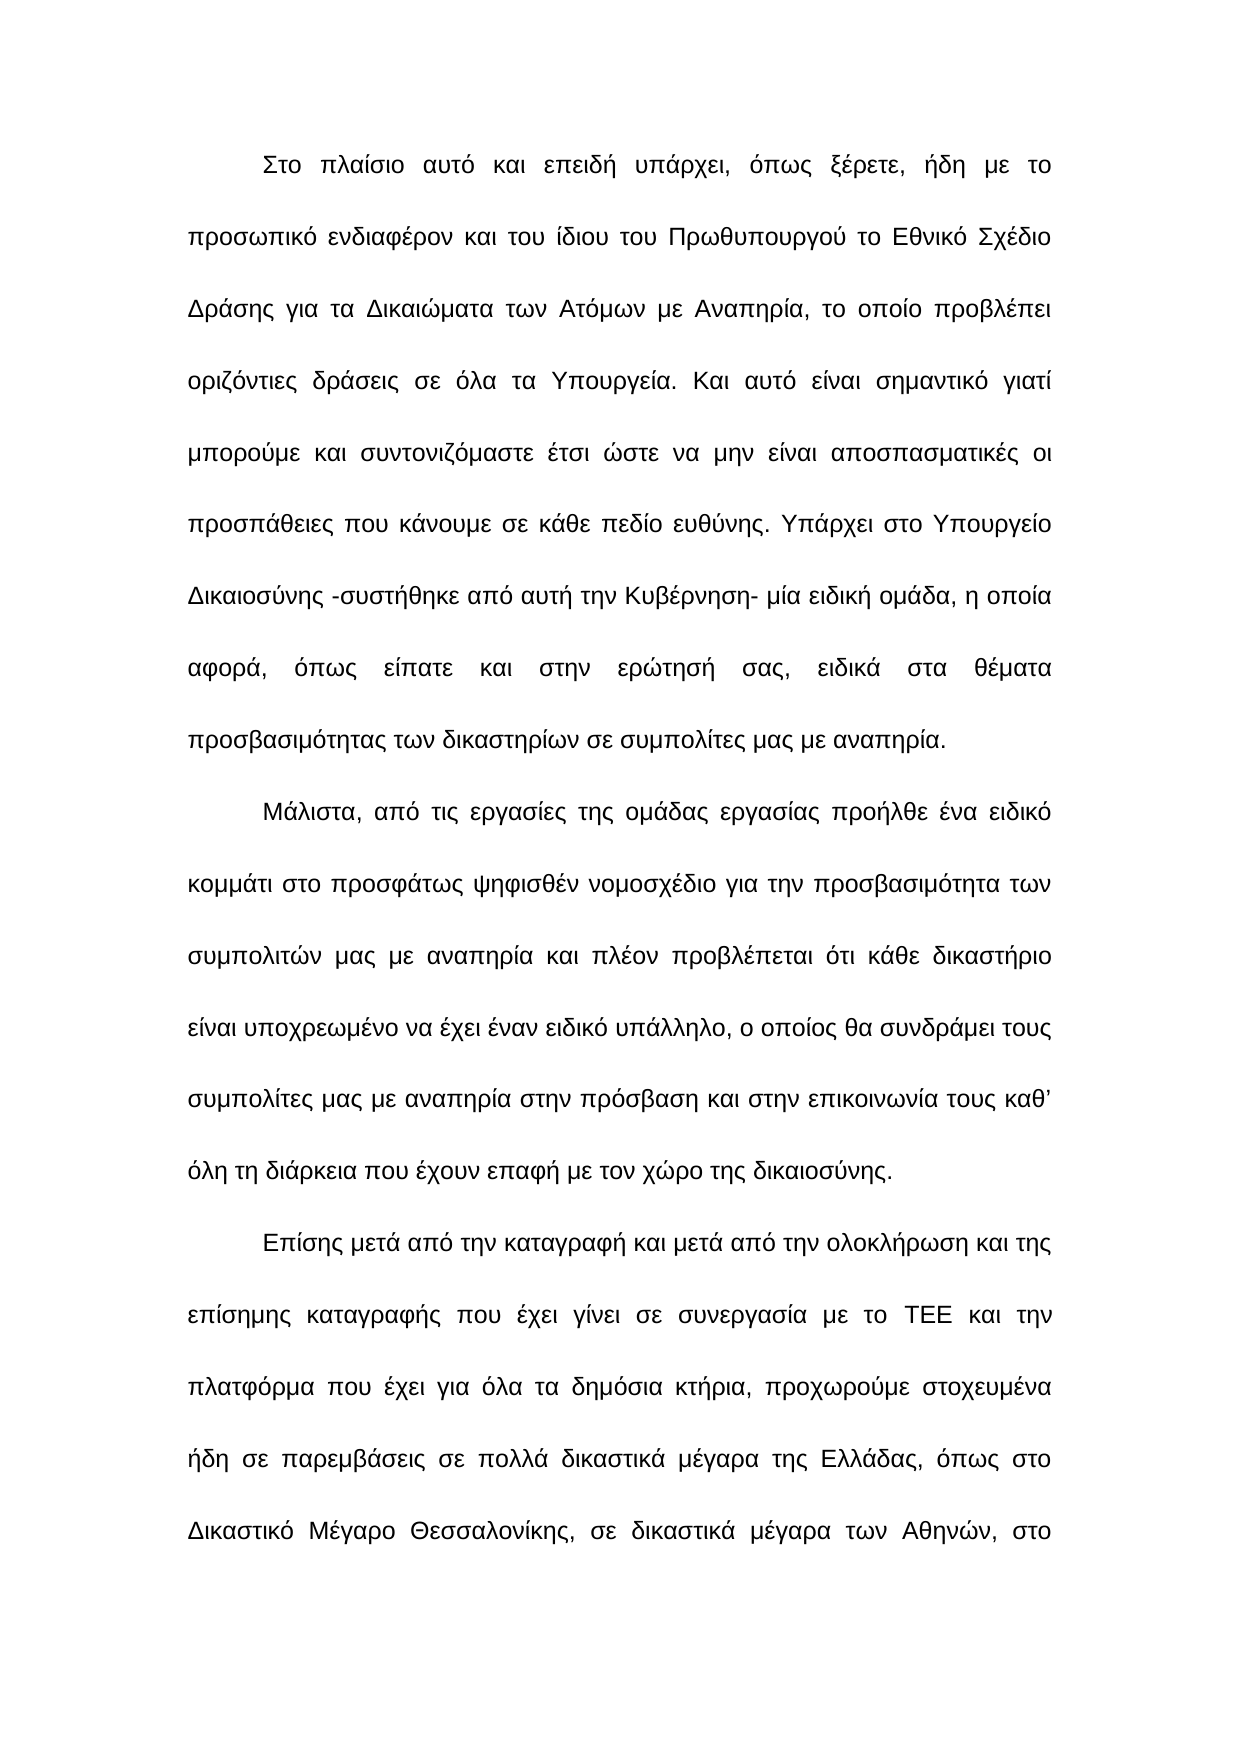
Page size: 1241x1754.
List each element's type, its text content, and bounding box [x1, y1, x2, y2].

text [187, 1228, 1053, 1544]
text Μάλιστα, από τις εργασίες της ομάδας εργασίας προήλθε ένα ειδικό κομμάτι στο προσφάτως ψηφισθέν νομοσχέδιο για την προσβασιμότητα των συμπολιτών μας με αναπηρία και πλέον προβλέπεται ότι κάθε δικαστήριο είναι υποχρεωμένο να έχει έναν ειδικό υπάλληλο, ο οποίος θα συνδράμει τους συμπολίτες μας με αναπηρία στην πρόσβαση και στην επικοινωνία τους καθ’ όλη τη διάρκεια που έχουν επαφή με τον χώρο της δικαιοσύνης. [187, 797, 1053, 1185]
text Στο πλαίσιο αυτό και επειδή υπάρχει, όπως ξέρετε, ήδη με το προσωπικό ενδιαφέρον και του ίδιου του Πρωθυπουργού το Εθνικό Σχέδιο Δράσης για τα Δικαιώματα των Ατόμων με Αναπηρία, το οποίο προβλέπει οριζόντιες δράσεις σε όλα τα Υπουργεία. Και αυτό είναι σημαντικό γιατί μπορούμε και συντονιζόμαστε έτσι ώστε να μην είναι αποσπασματικές οι προσπάθειες που κάνουμε σε κάθε πεδίο ευθύνης. Υπάρχει στο Υπουργείο Δικαιοσύνης -συστήθηκε από αυτή την Κυβέρνηση- μία ειδική ομάδα, η οποία αφορά, όπως είπατε και στην ερώτησή σας, ειδικά στα θέματα προσβασιμότητας των δικαστηρίων σε συμπολίτες μας με αναπηρία. [187, 150, 1053, 754]
